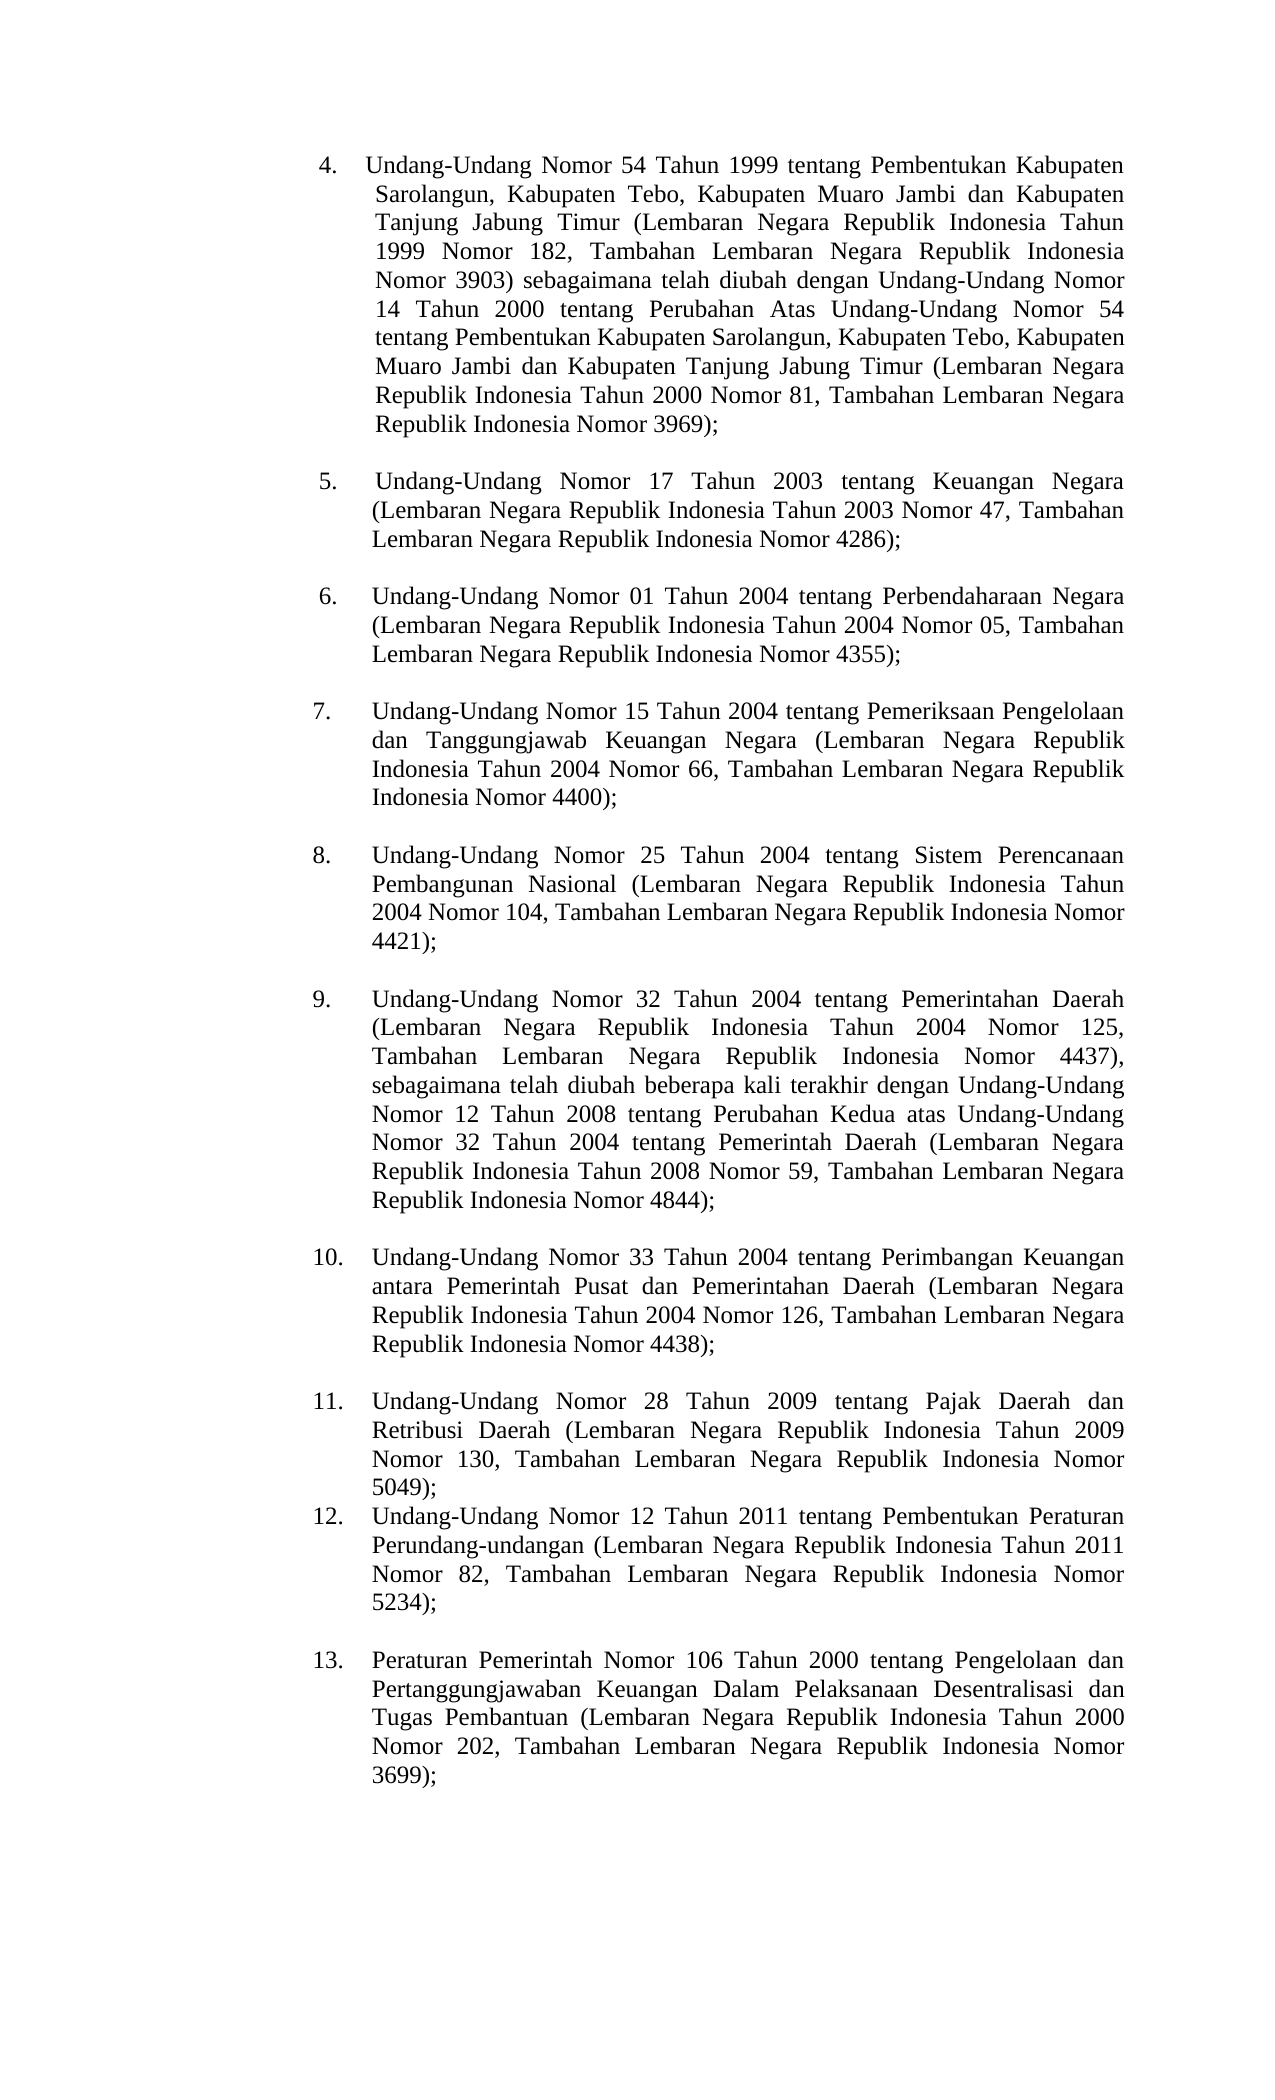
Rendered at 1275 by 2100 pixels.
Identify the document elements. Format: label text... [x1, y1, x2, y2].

text 7. Undang-Undang Nomor 15 Tahun 2004 tentang Pemeriksaan Pengelolaan dan Tanggungjawab Keuangan Negara (Lembaran Negara Republik Indonesia Tahun 2004 Nomor 66, Tambahan Lembaran Negara Republik Indonesia Nomor 4400); [150, 696, 1125, 811]
text 12. Undang-Undang Nomor 12 Tahun 2011 tentang Pembentukan Peraturan Perundang-undangan (Lembaran Negara Republik Indonesia Tahun 2011 Nomor 82, Tambahan Lembaran Negara Republik Indonesia Nomor 5234); [150, 1501, 1125, 1616]
text 10. Undang-Undang Nomor 33 Tahun 2004 tentang Perimbangan Keuangan antara Pemerintah Pusat dan Pemerintahan Daerah (Lembaran Negara Republik Indonesia Tahun 2004 Nomor 126, Tambahan Lembaran Negara Republik Indonesia Nomor 4438); [150, 1242, 1125, 1357]
text 11. Undang-Undang Nomor 28 Tahun 2009 tentang Pajak Daerah dan Retribusi Daerah (Lembaran Negara Republik Indonesia Tahun 2009 Nomor 130, Tambahan Lembaran Negara Republik Indonesia Nomor 5049); [150, 1386, 1125, 1501]
text 4. Undang-Undang Nomor 54 Tahun 1999 tentang Pembentukan Kabupaten Sarolangun, Kabupaten Tebo, Kabupaten Muaro Jambi dan Kabupaten Tanjung Jabung Timur (Lembaran Negara Republik Indonesia Tahun 1999 Nomor 182, Tambahan Lembaran Negara Republik Indonesia Nomor 3903) sebagaimana telah diubah dengan Undang-Undang Nomor 14 Tahun 2000 tentang Perubahan Atas Undang-Undang Nomor 54 tentang Pembentukan Kabupaten Sarolangun, Kabupaten Tebo, Kabupaten Muaro Jambi dan Kabupaten Tanjung Jabung Timur (Lembaran Negara Republik Indonesia Tahun 2000 Nomor 81, Tambahan Lembaran Negara Republik Indonesia Nomor 3969); [319, 150, 1125, 437]
text 13. Peraturan Pemerintah Nomor 106 Tahun 2000 tentang Pengelolaan dan Pertanggungjawaban Keuangan Dalam Pelaksanaan Desentralisasi dan Tugas Pembantuan (Lembaran Negara Republik Indonesia Tahun 2000 Nomor 202, Tambahan Lembaran Negara Republik Indonesia Nomor 3699); [150, 1645, 1125, 1789]
text 9. Undang-Undang Nomor 32 Tahun 2004 tentang Pemerintahan Daerah (Lembaran Negara Republik Indonesia Tahun 2004 Nomor 125, Tambahan Lembaran Negara Republik Indonesia Nomor 4437), sebagaimana telah diubah beberapa kali terakhir dengan Undang-Undang Nomor 12 Tahun 2008 tentang Perubahan Kedua atas Undang-Undang Nomor 32 Tahun 2004 tentang Pemerintah Daerah (Lembaran Negara Republik Indonesia Tahun 2008 Nomor 59, Tambahan Lembaran Negara Republik Indonesia Nomor 4844); [150, 984, 1125, 1214]
text 5. Undang-Undang Nomor 17 Tahun 2003 tentang Keuangan Negara (Lembaran Negara Republik Indonesia Tahun 2003 Nomor 47, Tambahan Lembaran Negara Republik Indonesia Nomor 4286); [150, 466, 1125, 552]
text 6. Undang-Undang Nomor 01 Tahun 2004 tentang Perbendaharaan Negara (Lembaran Negara Republik Indonesia Tahun 2004 Nomor 05, Tambahan Lembaran Negara Republik Indonesia Nomor 4355); [150, 581, 1125, 667]
text 8. Undang-Undang Nomor 25 Tahun 2004 tentang Sistem Perencanaan Pembangunan Nasional (Lembaran Negara Republik Indonesia Tahun 2004 Nomor 104, Tambahan Lembaran Negara Republik Indonesia Nomor 4421); [150, 840, 1125, 955]
